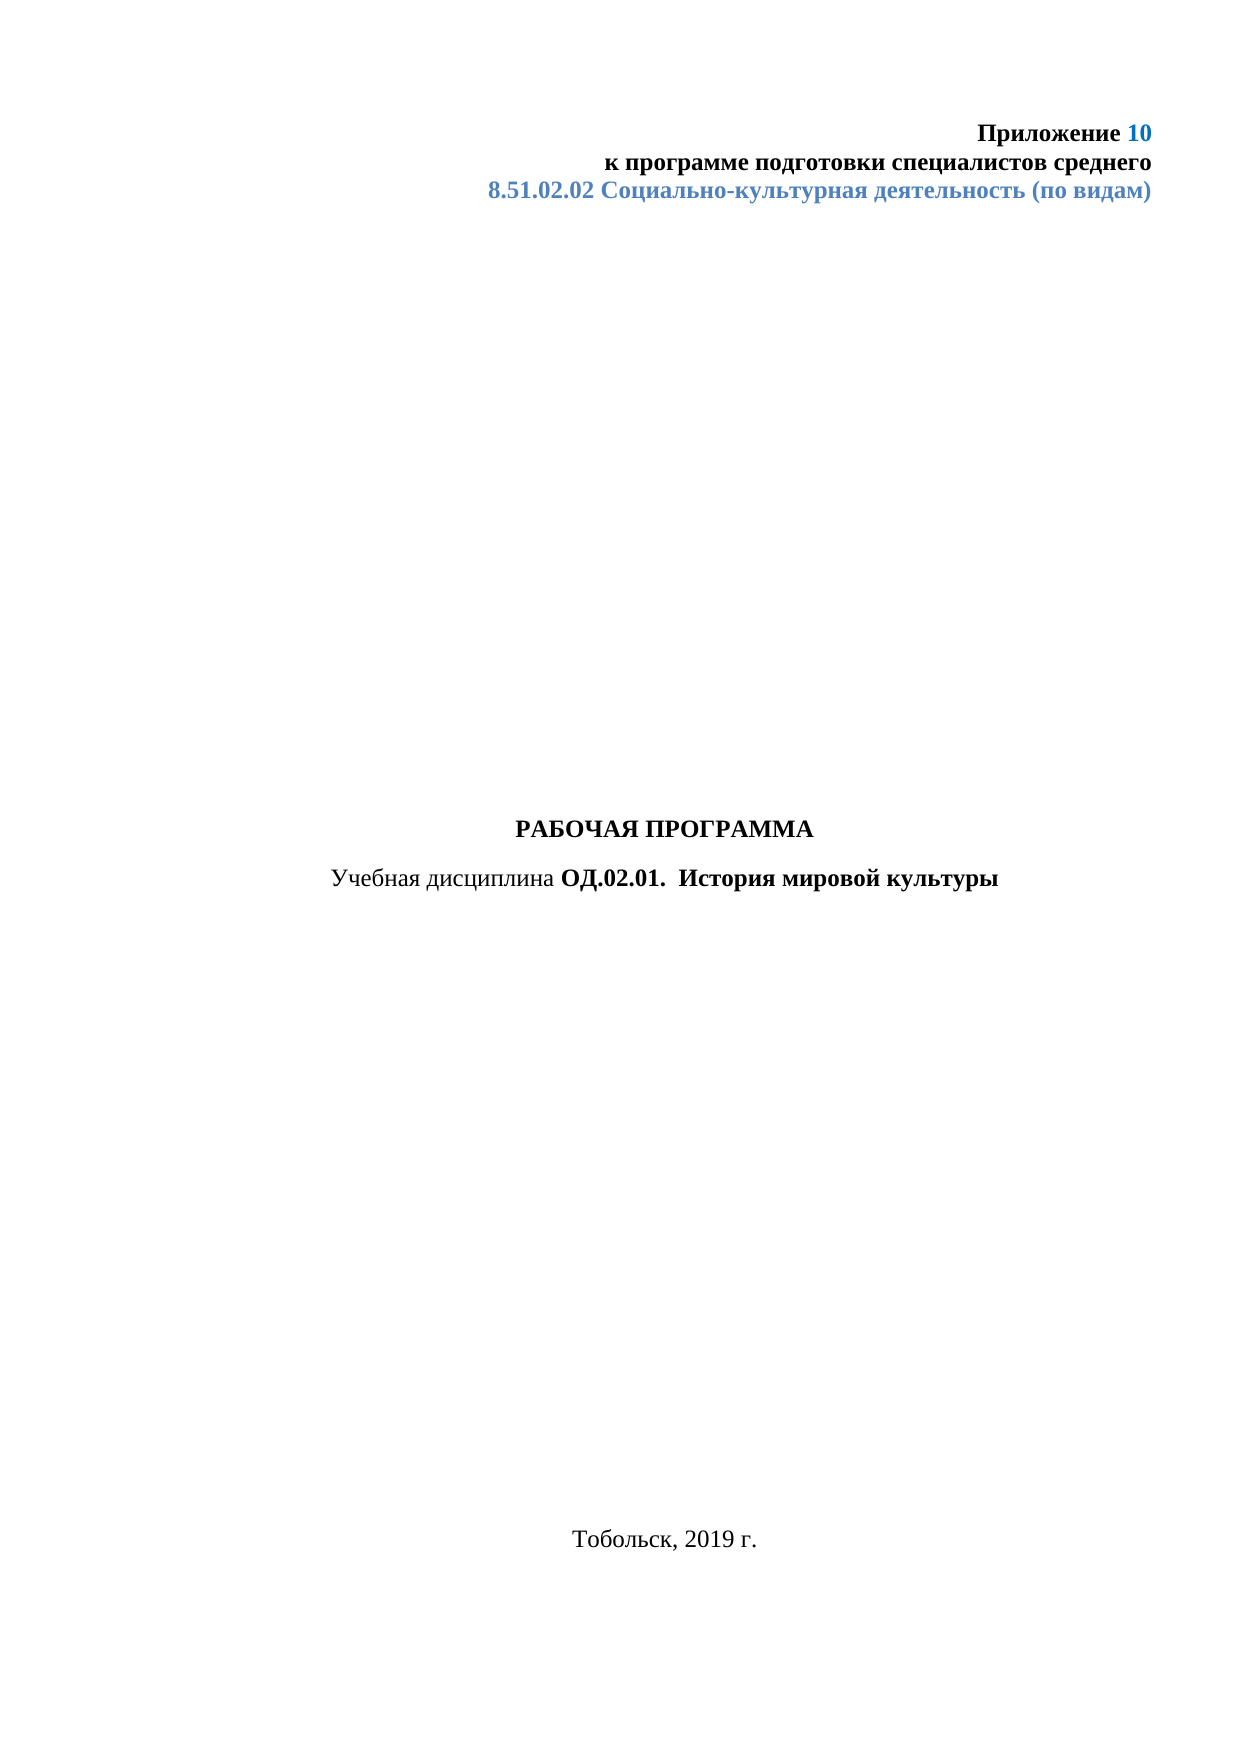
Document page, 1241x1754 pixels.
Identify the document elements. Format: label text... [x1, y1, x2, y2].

text 8.51.02.02 Социально-культурная деятельность (по видам) [177, 176, 1152, 204]
text Рабочая ПРОГРАММа [177, 814, 1152, 842]
text Учебная дисциплина ОД.02.01. История мировой культуры [177, 863, 1152, 892]
text Приложение 10 [177, 118, 1152, 147]
text к программе подготовки специалистов среднего [177, 147, 1152, 176]
text Тобольск, 2019 г. [177, 1524, 1152, 1553]
